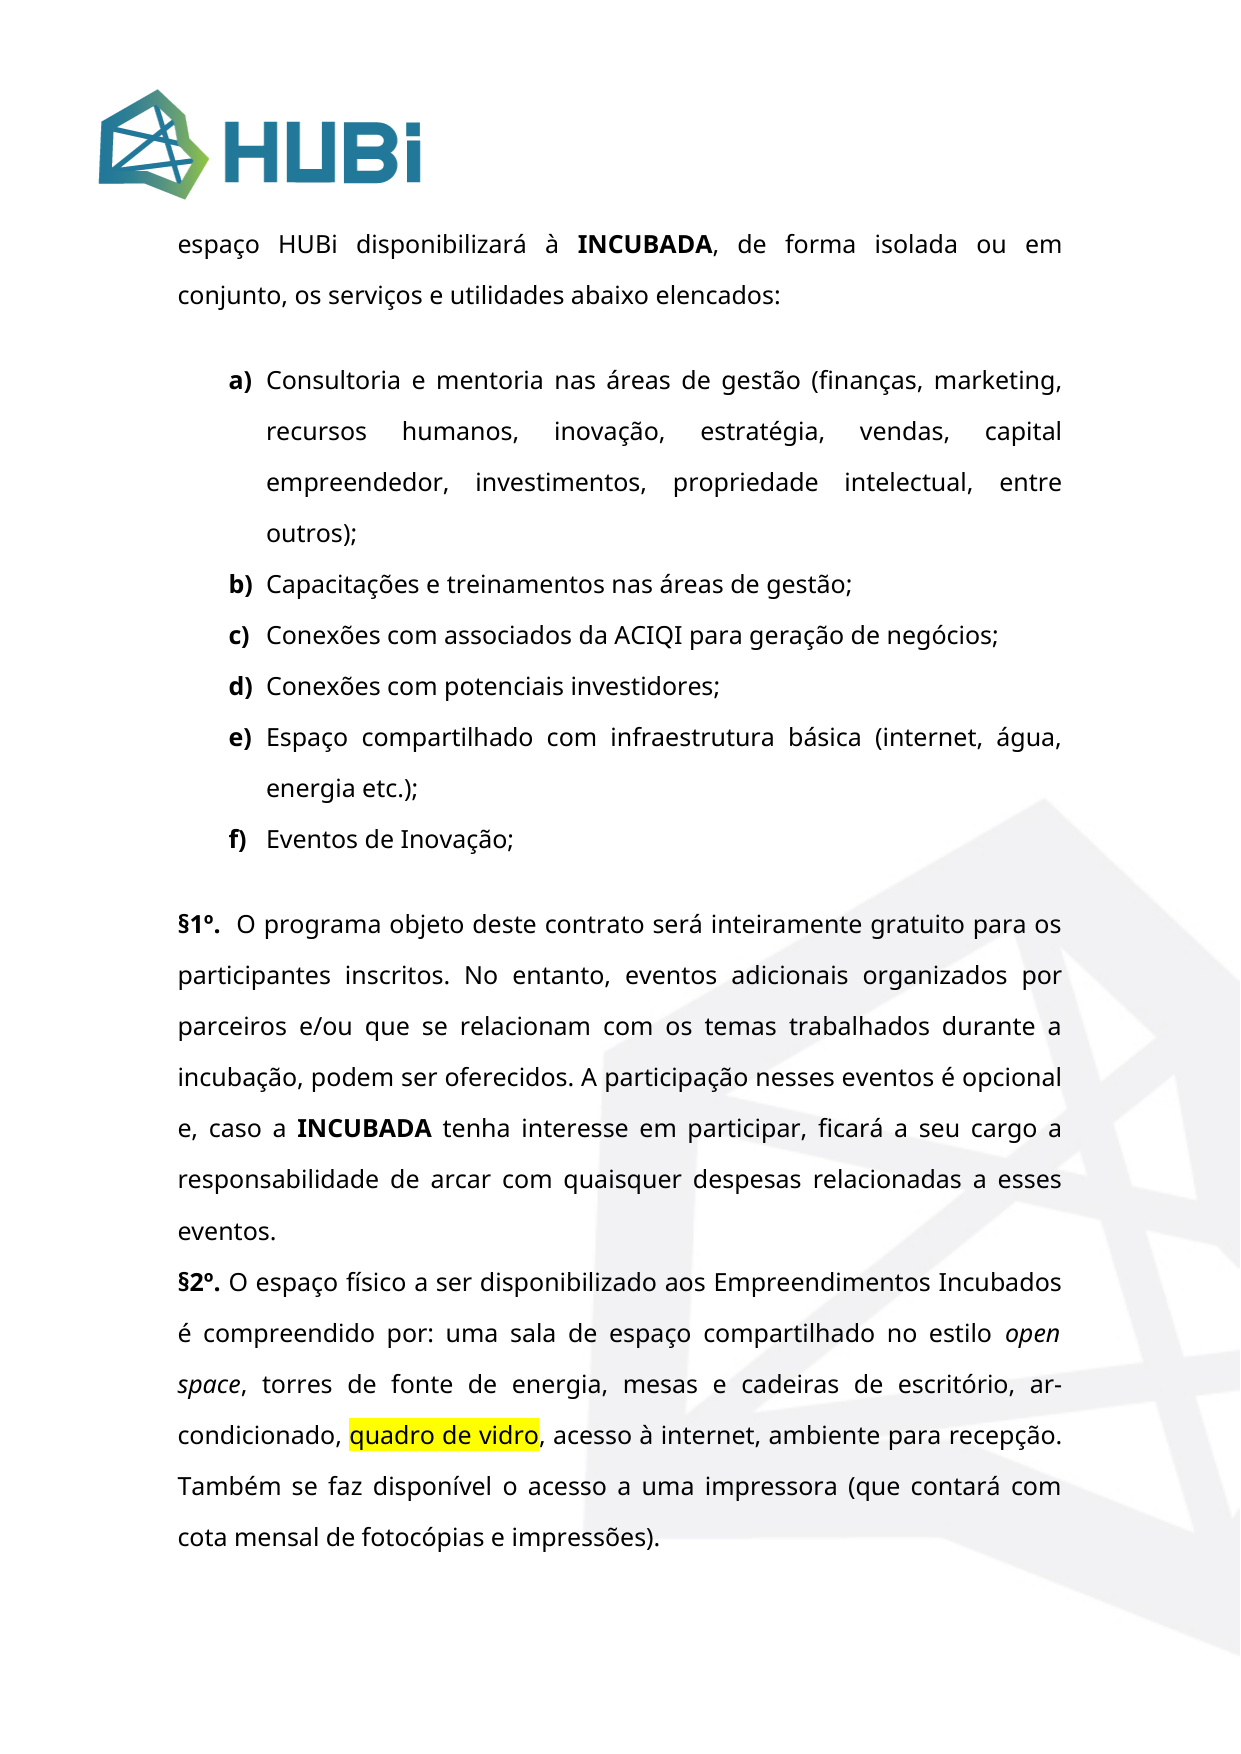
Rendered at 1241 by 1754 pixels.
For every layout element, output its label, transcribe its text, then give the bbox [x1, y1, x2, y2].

list Espaço compartilhado com infraestrutura básica (internet, água, energia etc.); [228, 720, 1063, 805]
text §2º. O espaço físico a ser disponibilizado aos Empreendimentos Incubados é compreendido por: uma sala de espaço compartilhado no estilo open space, torres de fonte de energia, mesas e cadeiras de escritório, ar-condicionado, quadro de vidro, acesso à internet, ambiente para recepção. Também se faz disponível o acesso a uma impressora (que contará com cota mensal de fotocópias e impressões). [177, 1264, 1063, 1553]
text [177, 226, 1063, 311]
list Conexões com potenciais investidores; [228, 669, 1063, 703]
list Eventos de Inovação; [228, 822, 1063, 856]
list Consultoria e mentoria nas áreas de gestão (finanças, marketing, recursos humanos, inovação, estratégia, vendas, capital empreendedor, investimentos, propriedade intelectual, entre outros); [228, 362, 1063, 550]
picture [0, 39, 1240, 1754]
text §1º. O programa objeto deste contrato será inteiramente gratuito para os participantes inscritos. No entanto, eventos adicionais organizados por parceiros e/ou que se relacionam com os temas trabalhados durante a incubação, podem ser oferecidos. A participação nesses eventos é opcional e, caso a INCUBADA tenha interesse em participar, ficará a seu cargo a responsabilidade de arcar com quaisquer despesas relacionadas a esses eventos. [177, 907, 1063, 1247]
list Conexões com associados da ACIQI para geração de negócios; [228, 618, 1063, 652]
list Capacitações e treinamentos nas áreas de gestão; [228, 567, 1063, 601]
